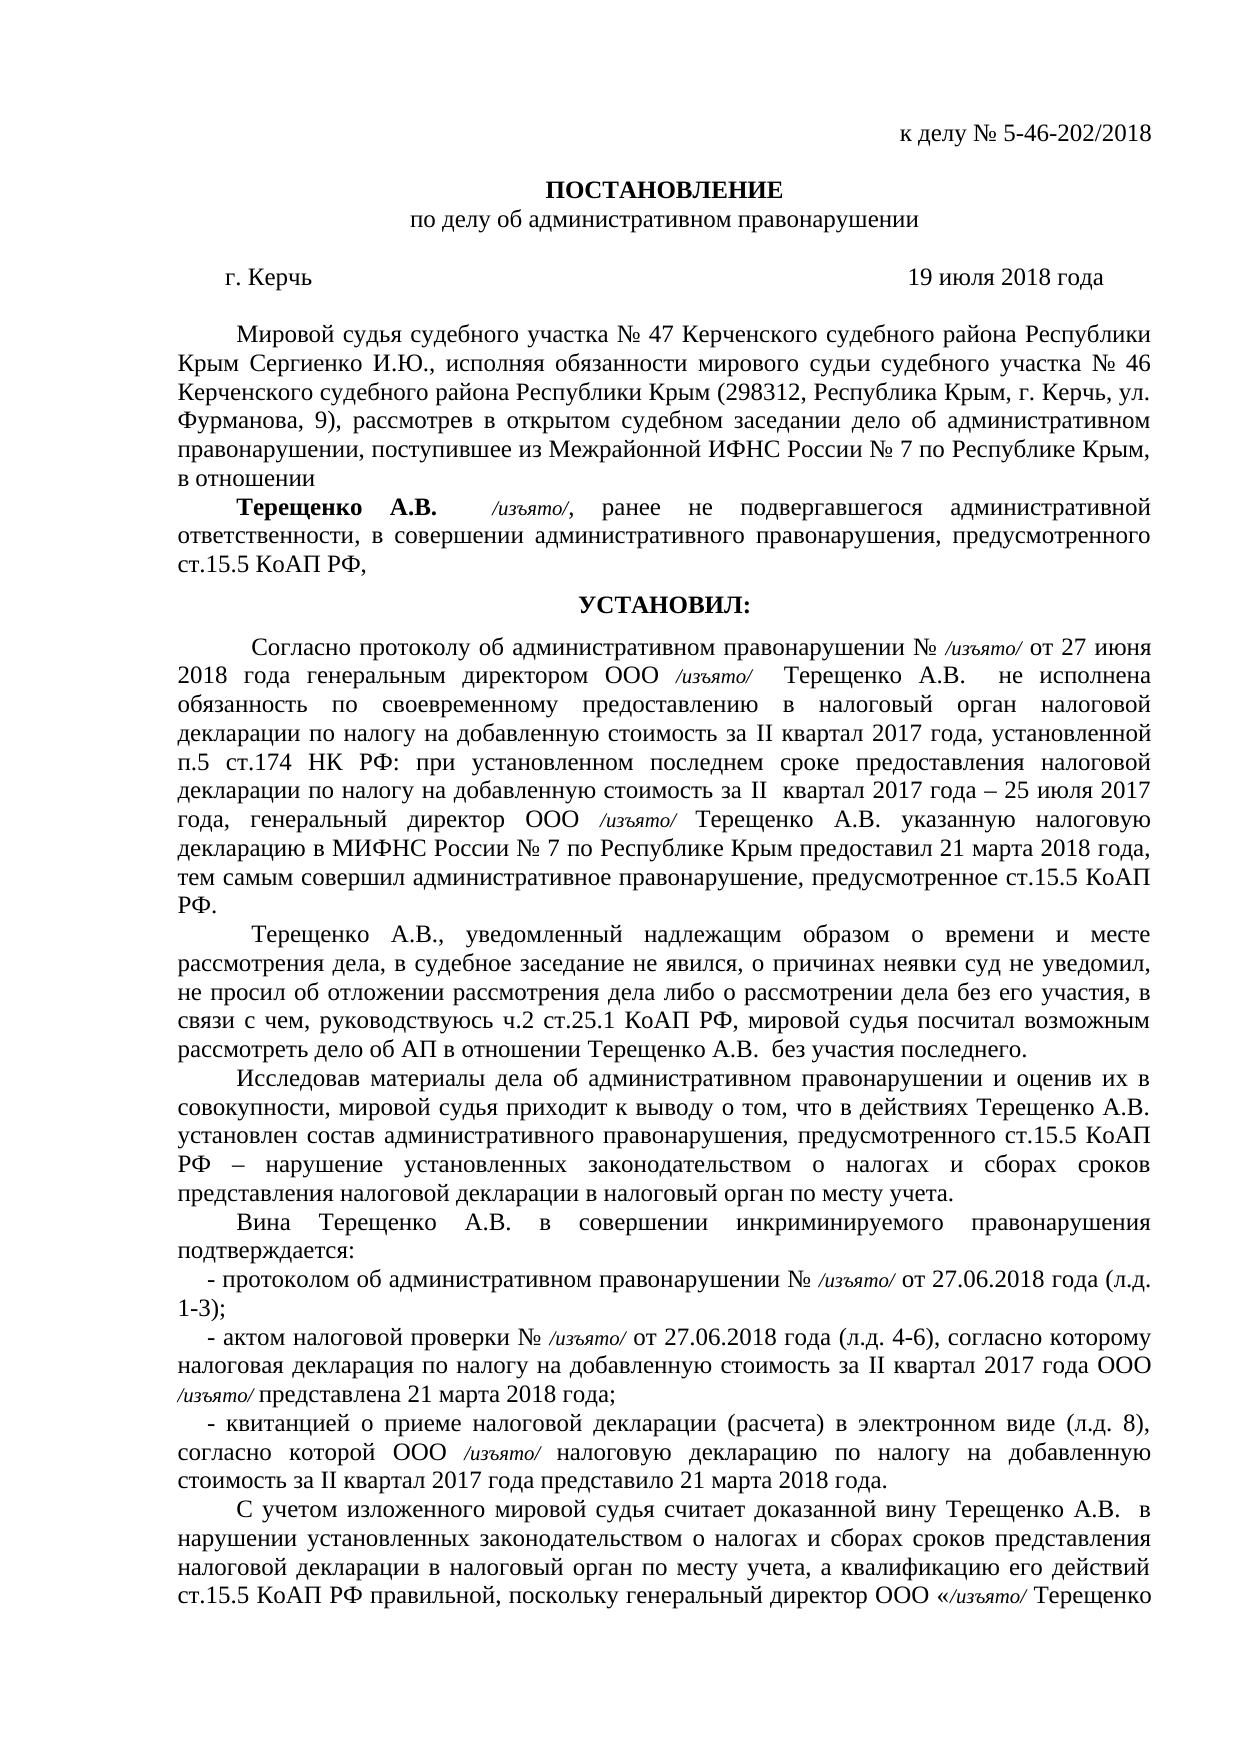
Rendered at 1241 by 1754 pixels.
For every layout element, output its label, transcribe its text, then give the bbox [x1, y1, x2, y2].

text - актом налоговой проверки № /изъято/ от 27.06.2018 года (л.д. 4-6), согласно которому налоговая декларация по налогу на добавленную стоимость за II квартал 2017 года ООО /изъято/ представлена 21 марта 2018 года; [177, 1322, 1152, 1408]
text - квитанцией о приеме налоговой декларации (расчета) в электронном виде (л.д. 8), согласно которой ООО /изъято/ налоговую декларацию по налогу на добавленную стоимость за II квартал 2017 года представило 21 марта 2018 года. [177, 1408, 1152, 1494]
text г. Керчь 19 июля 2018 года [177, 262, 1152, 291]
text Согласно протоколу об административном правонарушении № /изъято/ от 27 июня 2018 года генеральным директором ООО /изъято/ Терещенко А.В. не исполнена обязанность по своевременному предоставлению в налоговый орган налоговой декларации по налогу на добавленную стоимость за II квартал 2017 года, установленной п.5 ст.174 НК РФ: при установленном последнем сроке предоставления налоговой декларации по налогу на добавленную стоимость за II квартал 2017 года – 25 июля 2017 года, генеральный директор ООО /изъято/ Терещенко А.В. указанную налоговую декларацию в МИФНС России № 7 по Республике Крым предоставил 21 марта 2018 года, тем самым совершил административное правонарушение, предусмотренное ст.15.5 КоАП РФ. [177, 632, 1152, 919]
text Исследовав материалы дела об административном правонарушении и оценив их в совокупности, мировой судья приходит к выводу о том, что в действиях Терещенко А.В. установлен состав административного правонарушения, предусмотренного ст.15.5 КоАП РФ – нарушение установленных законодательством о налогах и сборах сроков представления налоговой декларации в налоговый орган по месту учета. [177, 1063, 1152, 1207]
title по делу об административном правонарушении [177, 204, 1152, 233]
text - протоколом об административном правонарушении № /изъято/ от 27.06.2018 года (л.д. 1-3); [177, 1264, 1152, 1322]
text Мировой судья судебного участка № 47 Керченского судебного района Республики Крым Сергиенко И.Ю., исполняя обязанности мирового судьи судебного участка № 46 Керченского судебного района Республики Крым (298312, Республика Крым, г. Керчь, ул. Фурманова, 9), рассмотрев в открытом судебном заседании дело об административном правонарушении, поступившее из Межрайонной ИФНС России № 7 по Республике Крым, в отношении [177, 319, 1152, 492]
text Вина Терещенко А.В. в совершении инкриминируемого правонарушения подтверждается: [177, 1207, 1152, 1264]
text УСТАНОВИЛ: [177, 591, 1152, 619]
text Терещенко А.В. /изъято/, ранее не подвергавшегося административной ответственности, в совершении административного правонарушения, предусмотренного ст.15.5 КоАП РФ, [177, 492, 1152, 578]
title ПОСТАНОВЛЕНИЕ [177, 176, 1152, 204]
text Терещенко А.В., уведомленный надлежащим образом о времени и месте рассмотрения дела, в судебное заседание не явился, о причинах неявки суд не уведомил, не просил об отложении рассмотрения дела либо о рассмотрении дела без его участия, в связи с чем, руководствуюсь ч.2 ст.25.1 КоАП РФ, мировой судья посчитал возможным рассмотреть дело об АП в отношении Терещенко А.В. без участия последнего. [177, 919, 1152, 1063]
title к делу № 5-46-202/2018 [177, 118, 1152, 147]
